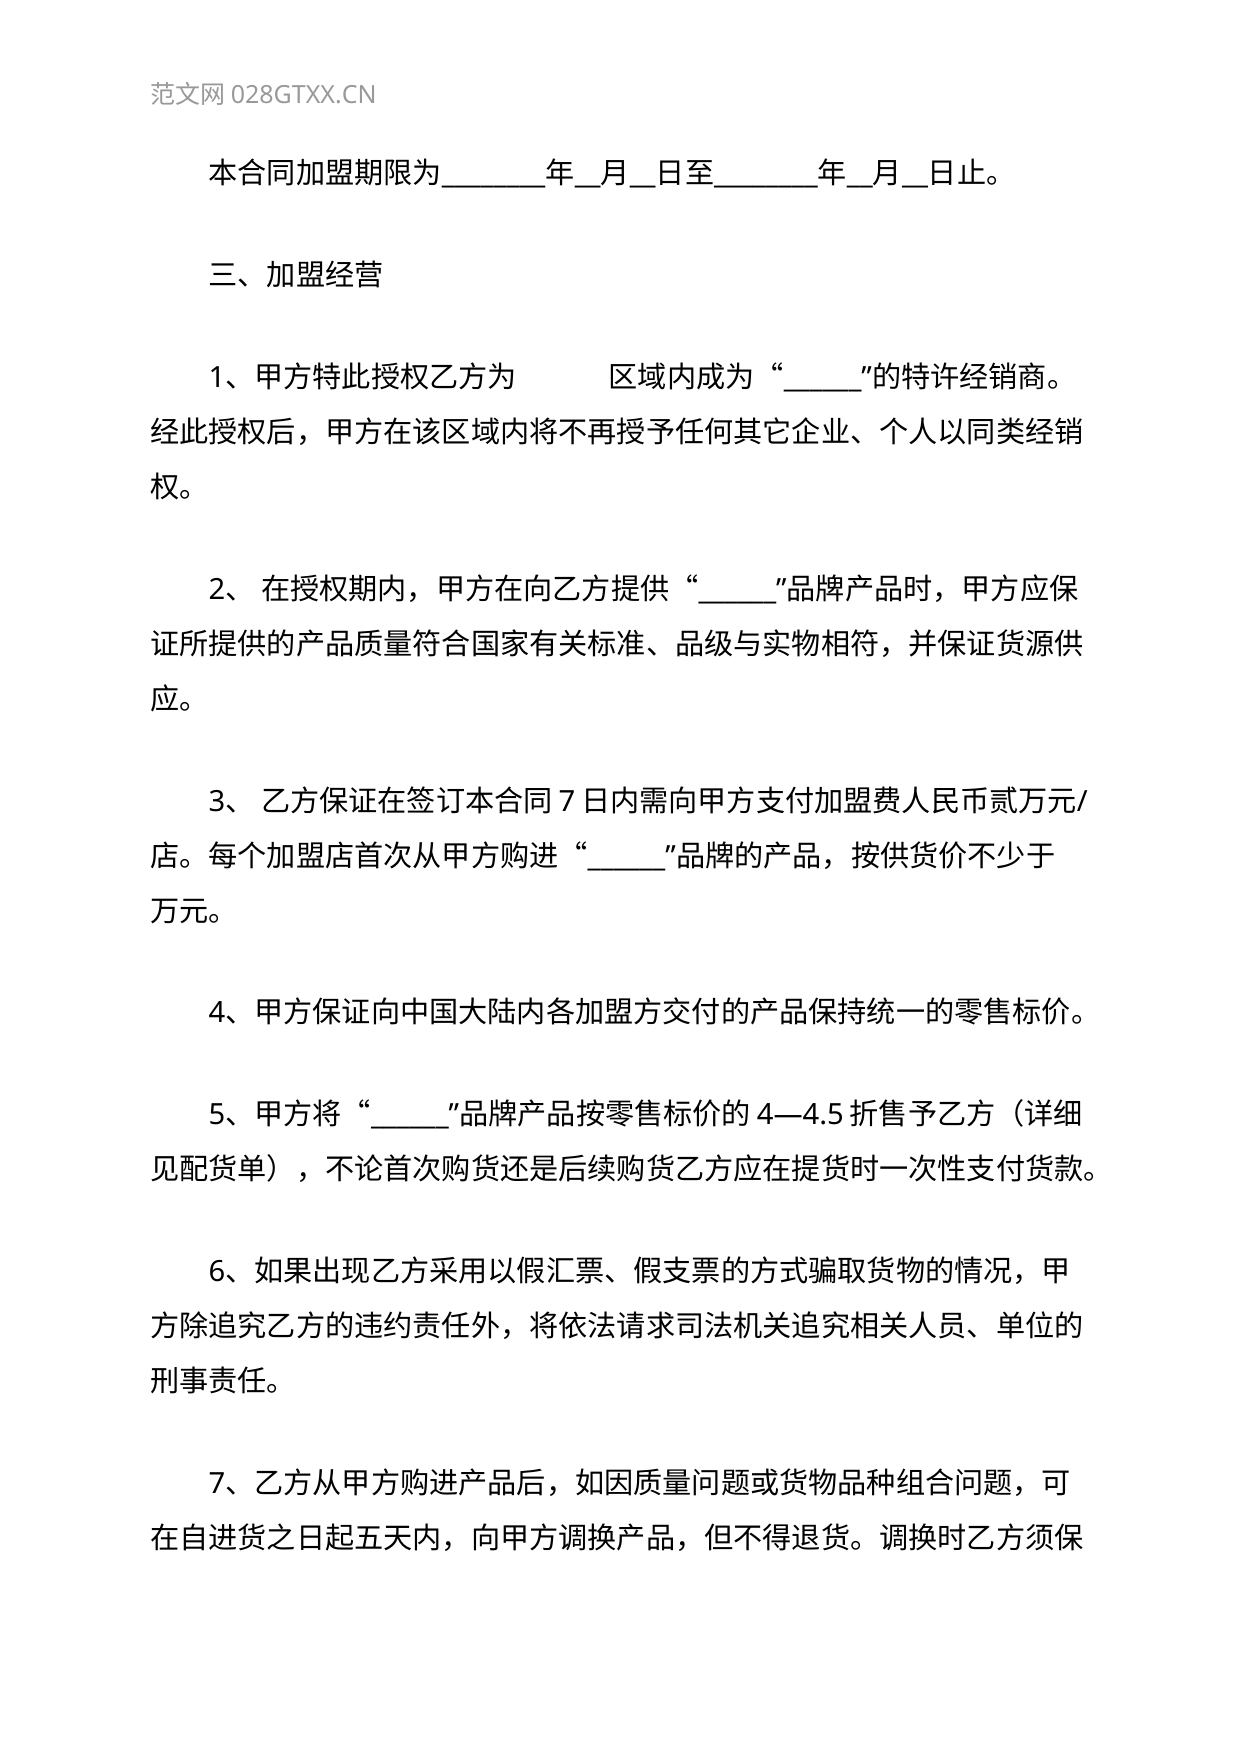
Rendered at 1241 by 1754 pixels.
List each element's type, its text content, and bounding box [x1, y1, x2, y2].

text 5、甲方将“______”品牌产品按零售标价的4—4.5折售予乙方（详细见配货单），不论首次购货还是后续购货乙方应在提货时一次性支付货款。 [150, 1091, 1090, 1188]
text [150, 1459, 1090, 1557]
text 三、加盟经营 [150, 252, 1090, 294]
text 3、 乙方保证在签订本合同7日内需向甲方支付加盟费人民币贰万元/店。每个加盟店首次从甲方购进“______”品牌的产品，按供货价不少于 万元。 [150, 777, 1090, 929]
text 2、 在授权期内，甲方在向乙方提供“______”品牌产品时，甲方应保证所提供的产品质量符合国家有关标准、品级与实物相符，并保证货源供应。 [150, 565, 1090, 718]
text 4、甲方保证向中国大陆内各加盟方交付的产品保持统一的零售标价。 [150, 989, 1090, 1031]
text 1、甲方特此授权乙方为 区域内成为“______”的特许经销商。经此授权后，甲方在该区域内将不再授予任何其它企业、个人以同类经销权。 [150, 354, 1090, 506]
text 本合同加盟期限为________年__月__日至________年__月__日止。 [150, 150, 1090, 192]
text 6、如果出现乙方采用以假汇票、假支票的方式骗取货物的情况，甲方除追究乙方的违约责任外，将依法请求司法机关追究相关人员、单位的刑事责任。 [150, 1248, 1090, 1400]
